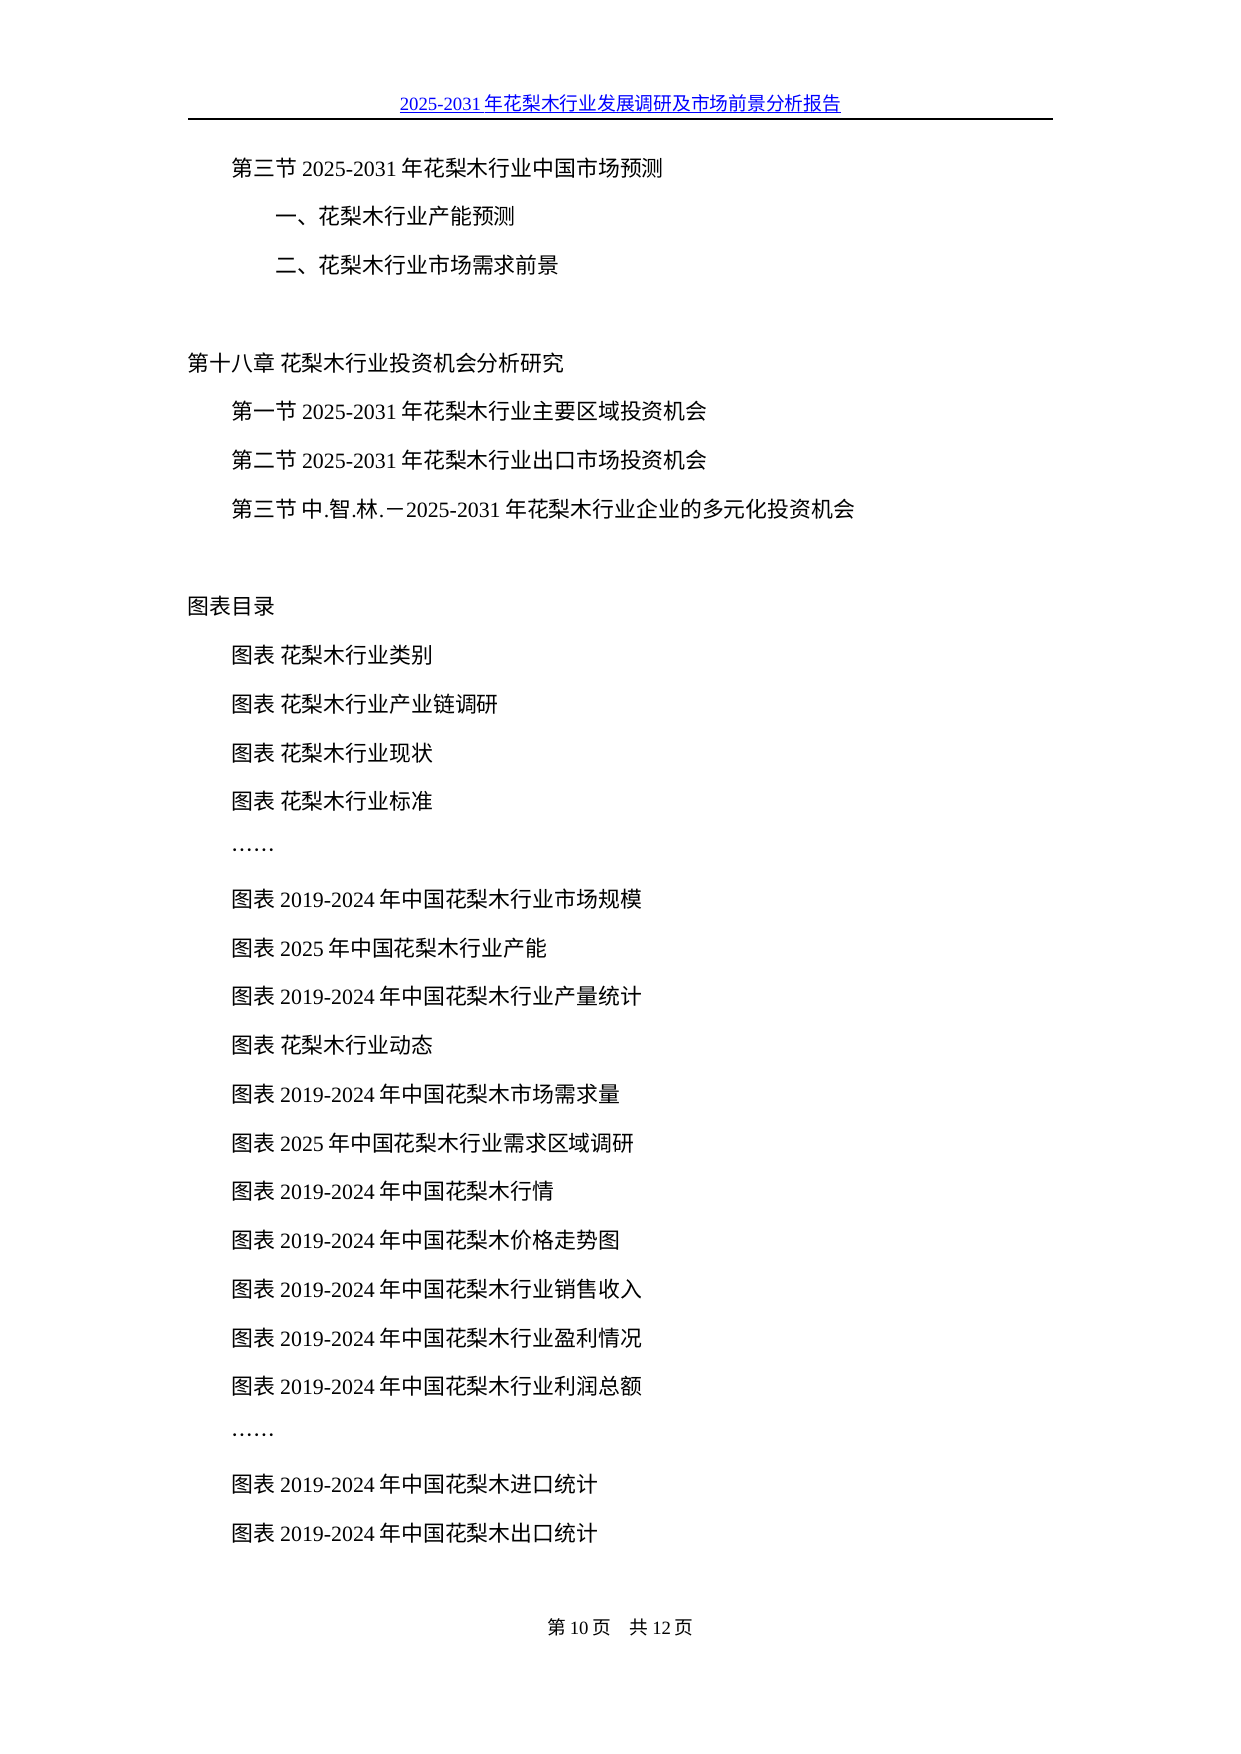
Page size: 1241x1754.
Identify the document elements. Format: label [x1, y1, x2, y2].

text [187, 150, 1053, 1548]
